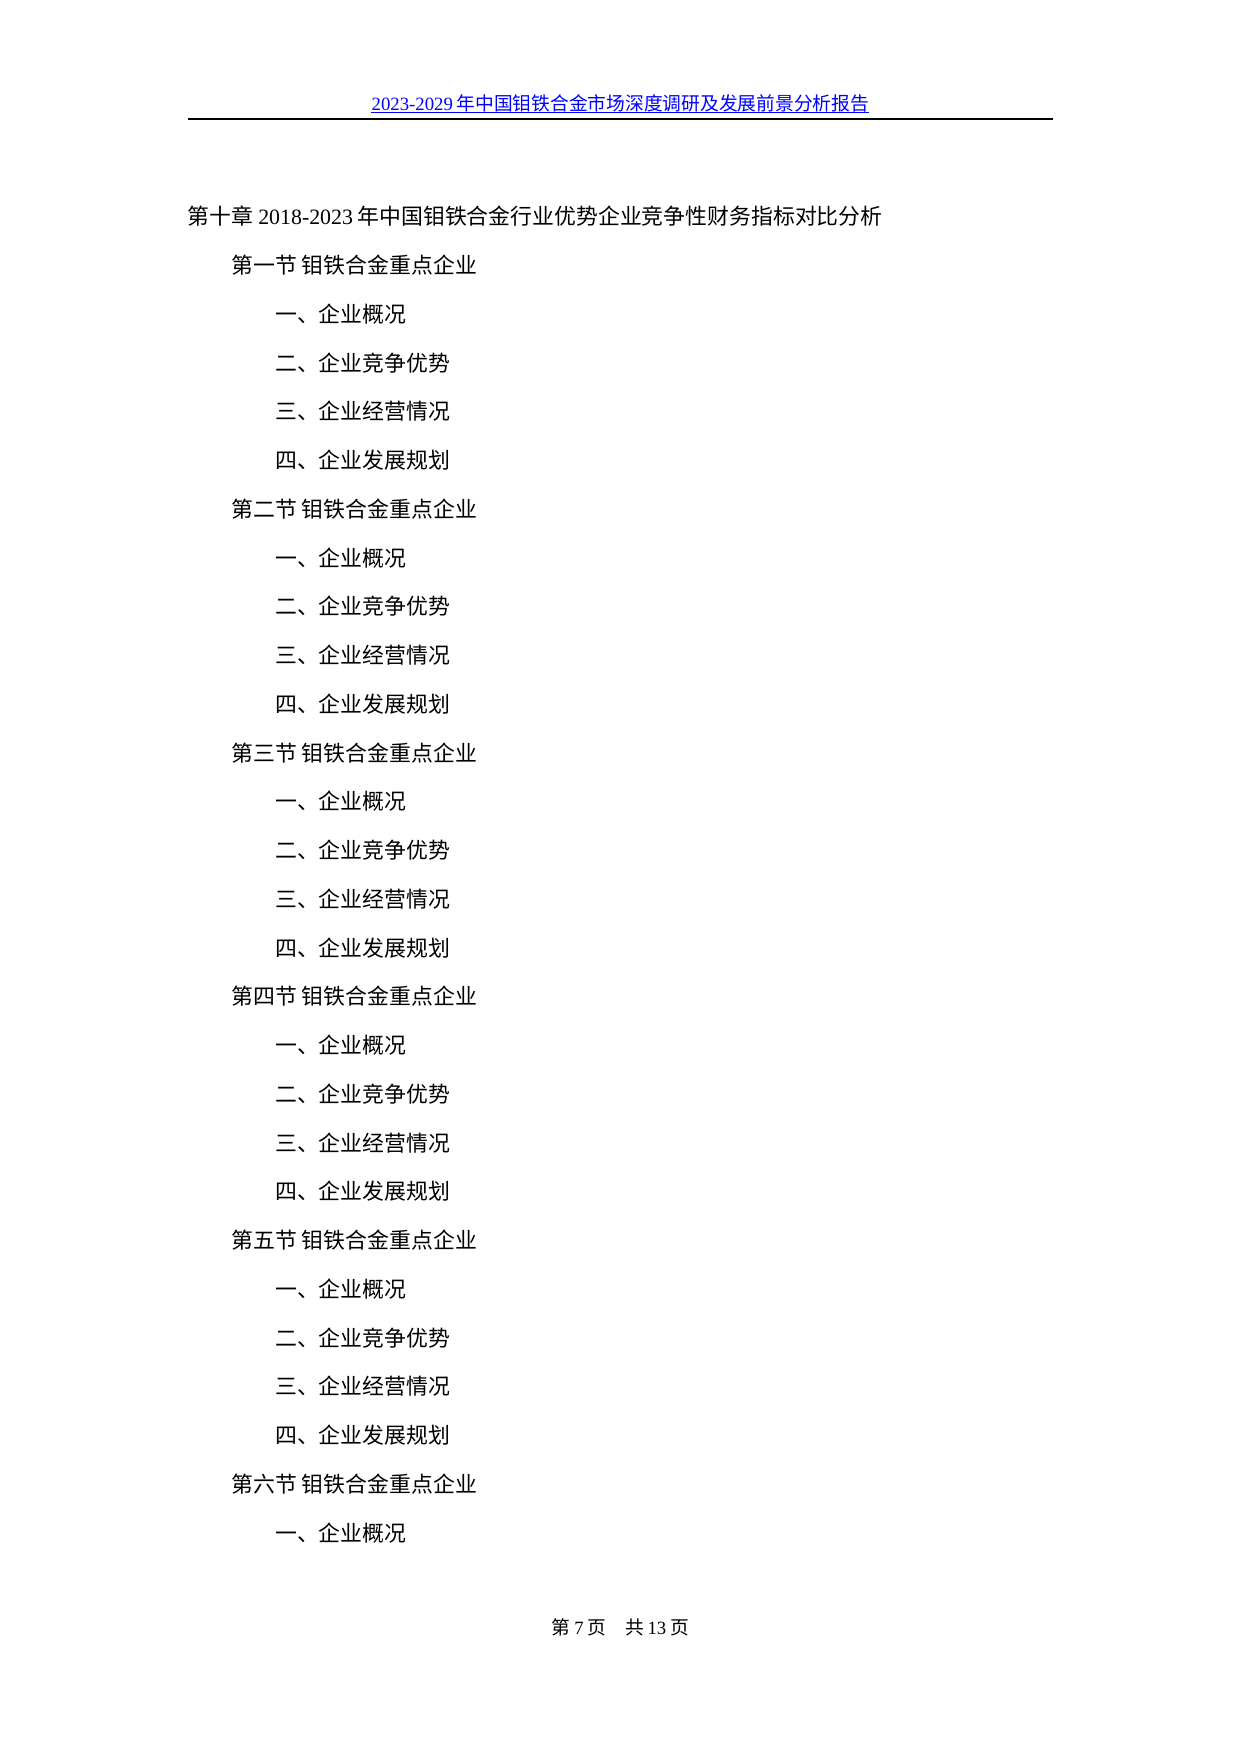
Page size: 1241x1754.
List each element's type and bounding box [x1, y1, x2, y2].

text [187, 150, 1053, 1548]
